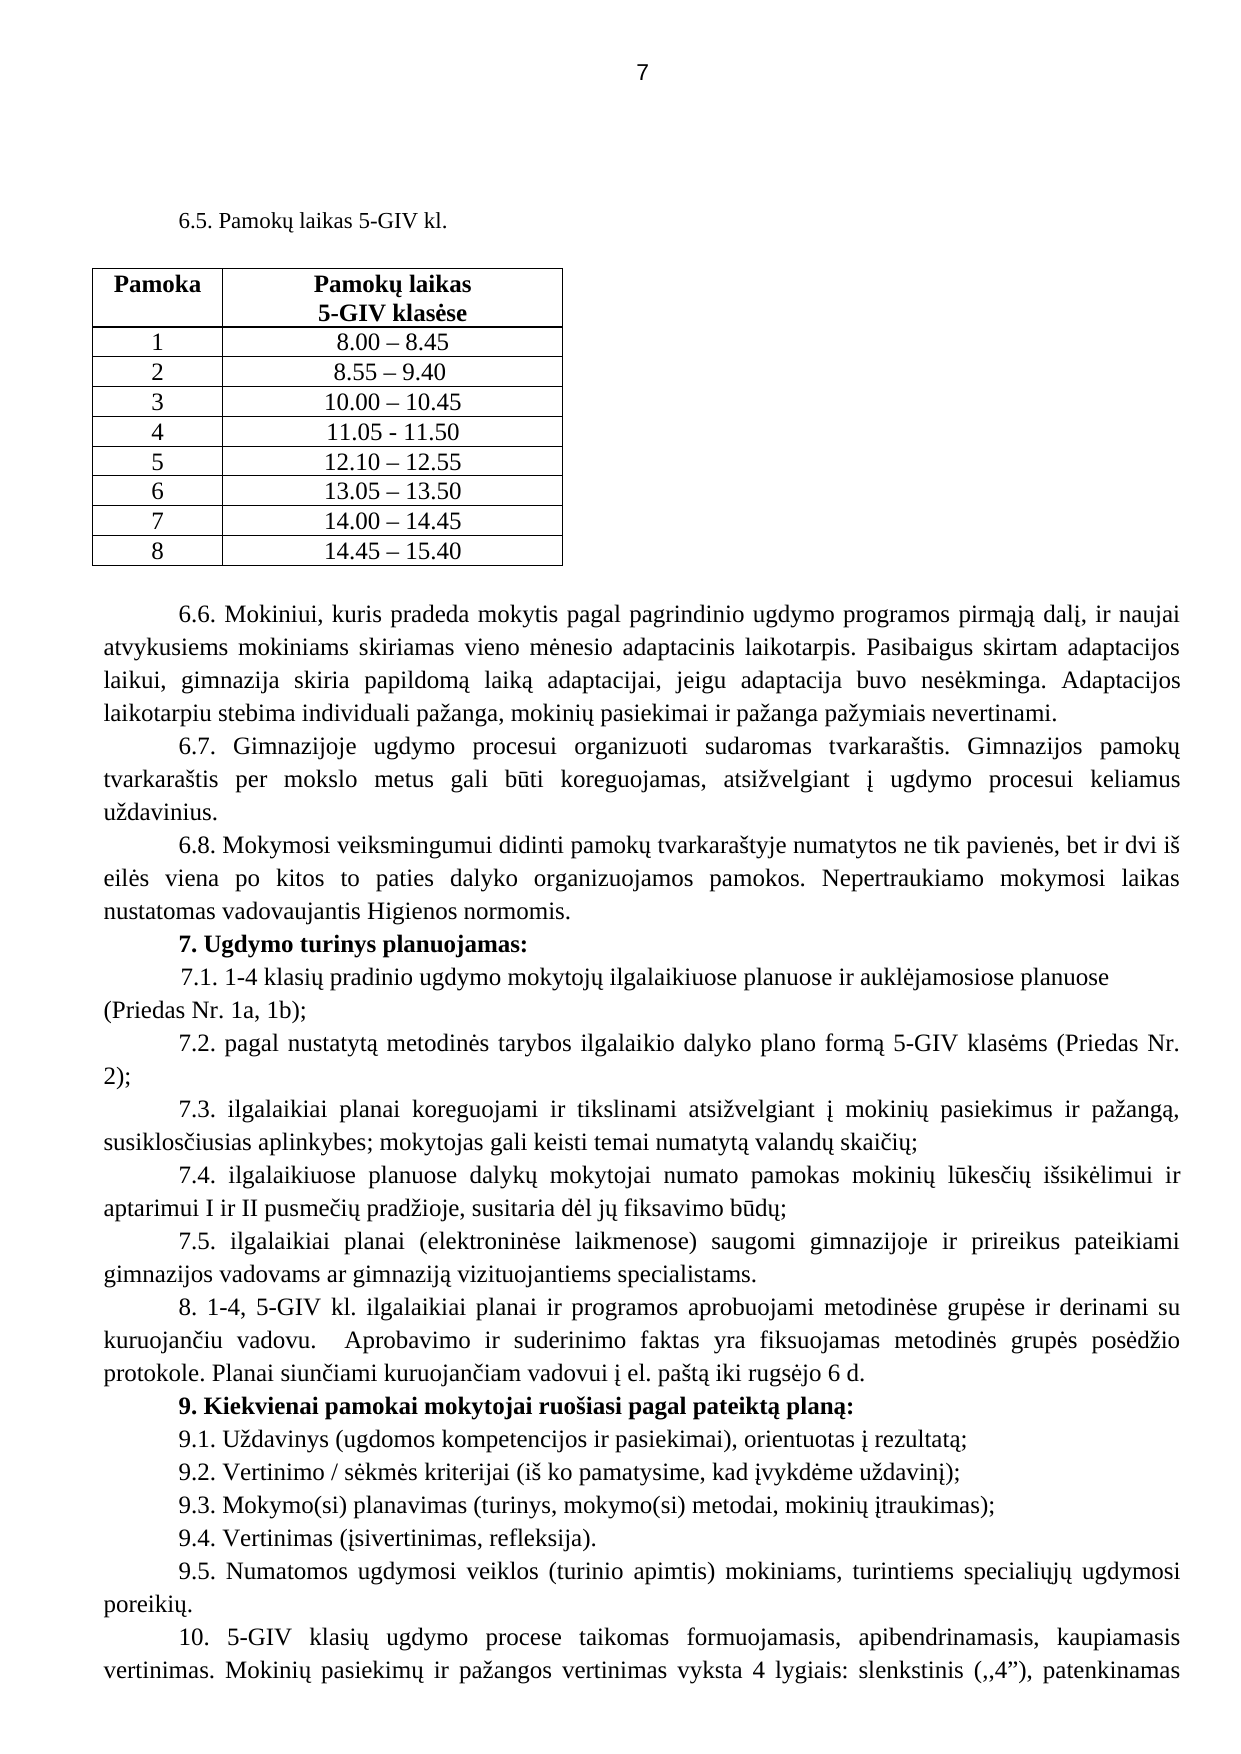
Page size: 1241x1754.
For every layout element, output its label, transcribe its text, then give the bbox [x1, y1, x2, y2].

table_cell 7 [93, 506, 222, 535]
text 6.5. Pamokų laikas 5-GIV kl. [103, 207, 1181, 234]
table_cell 14.45 – 15.40 [223, 536, 562, 565]
table_cell 1 [93, 328, 222, 356]
table_header Pamokų laikas 5-GIV klasėse [223, 269, 562, 326]
table_cell 14.00 – 14.45 [223, 506, 562, 535]
text 6.6. Mokiniui, kuris pradeda mokytis pagal pagrindinio ugdymo programos pirmąją dalį, ir naujai atvykusiems mokiniams skiriamas vieno mėnesio adaptacinis laikotarpis. Pasibaigus skirtam adaptacijos laikui, gimnazija skiria papildomą laiką adaptacijai, jeigu adaptacija buvo nesėkminga. Adaptacijos laikotarpiu stebima individuali pažanga, mokinių pasiekimai ir pažanga pažymiais nevertinami. [103, 599, 1181, 727]
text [103, 1622, 1181, 1684]
table_cell 8.00 – 8.45 [223, 328, 562, 356]
table_cell 4 [93, 417, 222, 446]
table_cell 6 [93, 476, 222, 505]
text 8. 1-4, 5-GIV kl. ilgalaikiai planai ir programos aprobuojami metodinėse grupėse ir derinami su kuruojančiu vadovu. Aprobavimo ir suderinimo faktas yra fiksuojamas metodinės grupės posėdžio protokole. Planai siunčiami kuruojančiam vadovui į el. paštą iki rugsėjo 6 d. [103, 1292, 1181, 1387]
text 7.1. 1-4 klasių pradinio ugdymo mokytojų ilgalaikiuose planuose ir auklėjamosiose planuose (Priedas Nr. 1a, 1b); [103, 962, 1181, 1024]
table_cell 8 [93, 536, 222, 565]
table_cell 11.05 - 11.50 [223, 417, 562, 446]
text 6.8. Mokymosi veiksmingumui didinti pamokų tvarkaraštyje numatytos ne tik pavienės, bet ir dvi iš eilės viena po kitos to paties dalyko organizuojamos pamokos. Nepertraukiamo mokymosi laikas nustatomas vadovaujantis Higienos normomis. [103, 892, 1181, 925]
table_cell 12.10 – 12.55 [223, 447, 562, 475]
text 9. Kiekvienai pamokai mokytojai ruošiasi pagal pateiktą planą: [103, 1391, 1181, 1420]
text 9.3. Mokymo(si) planavimas (turinys, mokymo(si) metodai, mokinių įtraukimas); [103, 1490, 1181, 1519]
table_cell 10.00 – 10.45 [223, 387, 562, 416]
text 7.4. ilgalaikiuose planuose dalykų mokytojai numato pamokas mokinių lūkesčių išsikėlimui ir aptarimui I ir II pusmečių pradžioje, susitaria dėl jų fiksavimo būdų; [103, 1160, 1181, 1222]
text 6.7. Gimnazijoje ugdymo procesui organizuoti sudaromas tvarkaraštis. Gimnazijos pamokų tvarkaraštis per mokslo metus gali būti koreguojamas, atsižvelgiant į ugdymo procesui keliamus uždavinius. [103, 731, 1181, 826]
table_cell 3 [93, 387, 222, 416]
text 7.5. ilgalaikiai planai (elektroninėse laikmenose) saugomi gimnazijoje ir prireikus pateikiami gimnazijos vadovams ar gimnaziją vizituojantiems specialistams. [103, 1226, 1181, 1288]
table_cell 8.55 – 9.40 [223, 357, 562, 386]
table_cell 13.05 – 13.50 [223, 476, 562, 505]
text 9.5. Numatomos ugdymosi veiklos (turinio apimtis) mokiniams, turintiems specialiųjų ugdymosi poreikių. [103, 1556, 1181, 1618]
text 7.3. ilgalaikiai planai koreguojami ir tikslinami atsižvelgiant į mokinių pasiekimus ir pažangą, susiklosčiusias aplinkybes; mokytojas gali keisti temai numatytą valandų skaičių; [103, 1094, 1181, 1156]
text 9.4. Vertinimas (įsivertinimas, refleksija). [103, 1523, 1181, 1552]
text 7.2. pagal nustatytą metodinės tarybos ilgalaikio dalyko plano formą 5-GIV klasėms (Priedas Nr. 2); [103, 1028, 1181, 1090]
text 9.1. Uždavinys (ugdomos kompetencijos ir pasiekimai), orientuotas į rezultatą; [103, 1424, 1181, 1453]
text 7. Ugdymo turinys planuojamas: [103, 929, 1181, 958]
table_header Pamoka [93, 269, 222, 326]
text 6.8. Mokymosi veiksmingumui didinti pamokų tvarkaraštyje numatytos ne tik pavienės, bet ir dvi iš eilės viena po kitos to paties dalyko organizuojamos pamokos. Nepertraukiamo mokymosi laikas nustatomas vadovaujantis Higienos normomis. [103, 830, 1181, 863]
table_cell 2 [93, 357, 222, 386]
table_cell 5 [93, 447, 222, 475]
text 9.2. Vertinimo / sėkmės kriterijai (iš ko pamatysime, kad įvykdėme uždavinį); [103, 1457, 1181, 1486]
